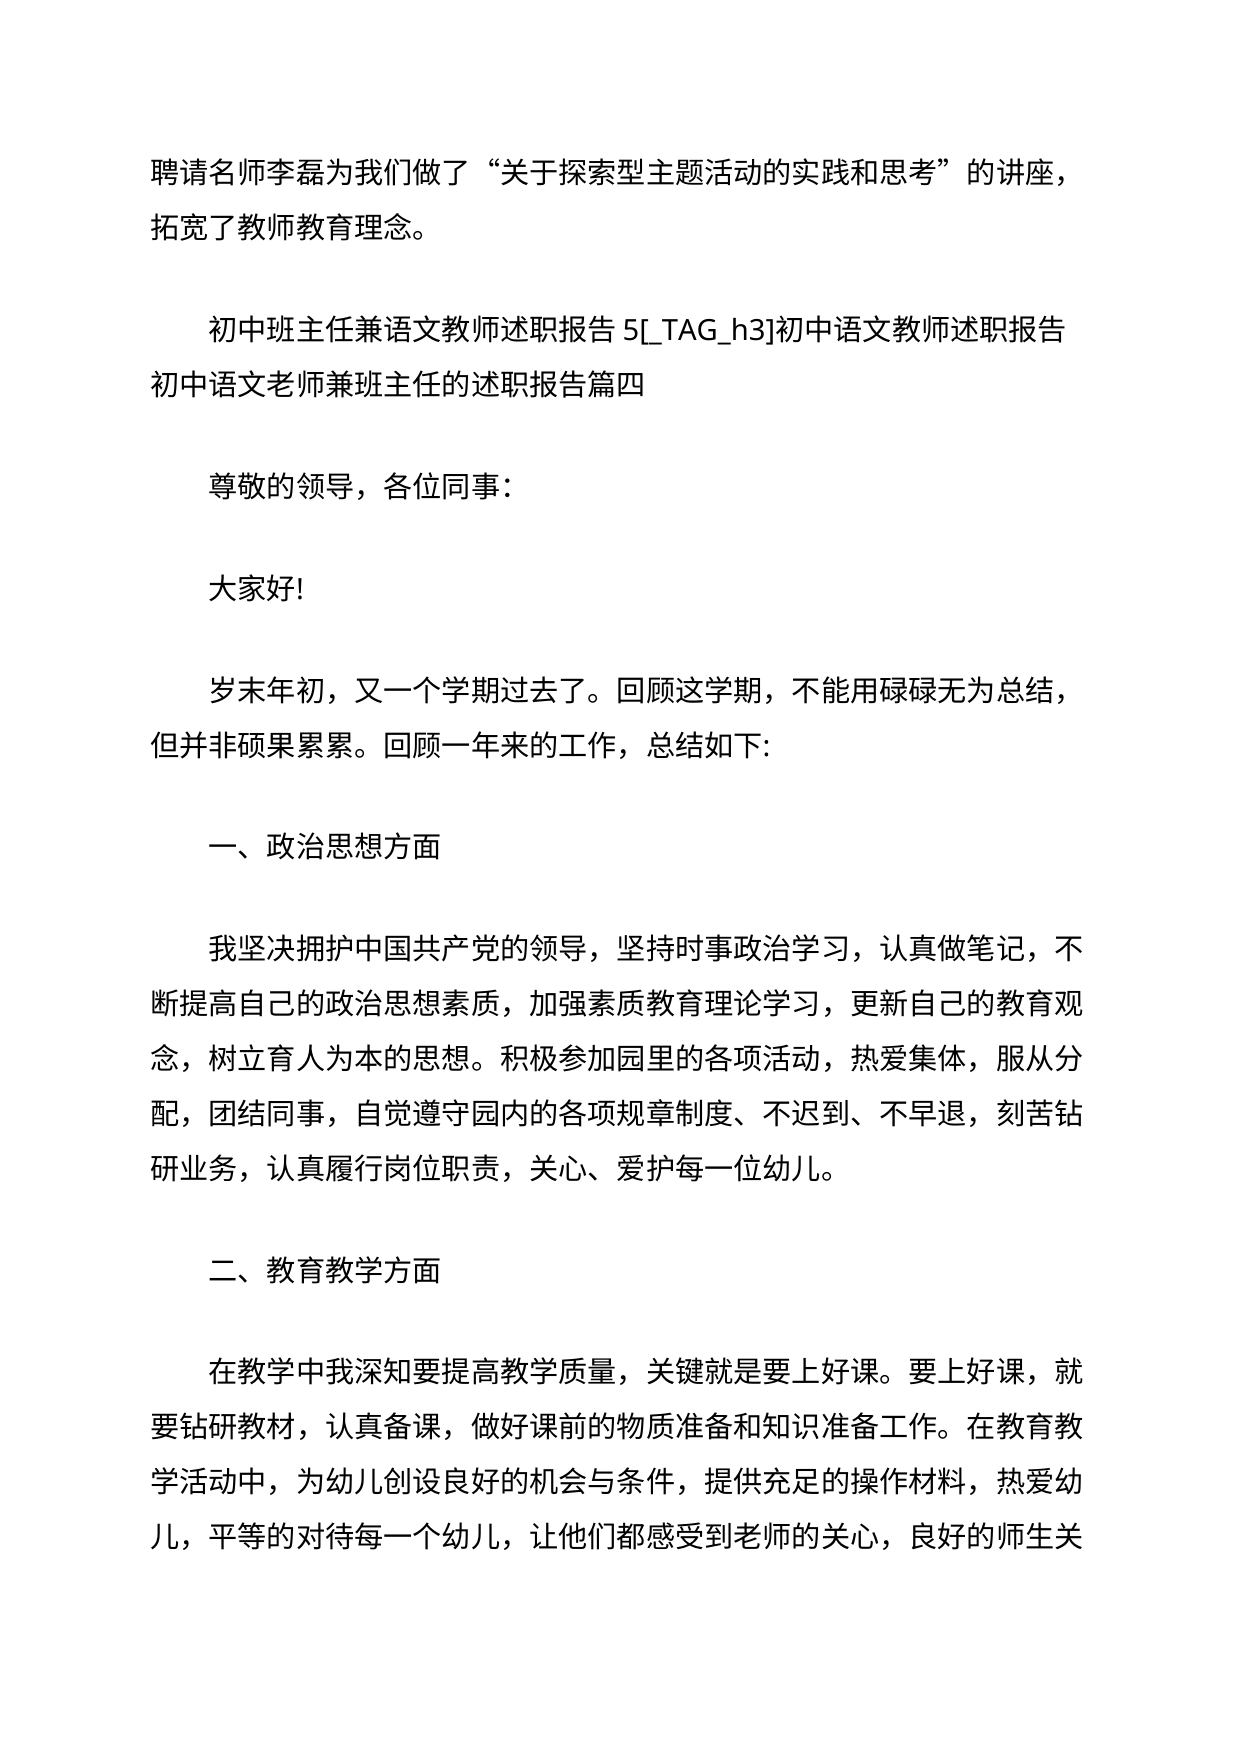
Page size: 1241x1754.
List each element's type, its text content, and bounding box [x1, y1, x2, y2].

text 尊敬的领导，各位同事： [150, 463, 1090, 506]
text 大家好! [150, 565, 1090, 608]
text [150, 1349, 1090, 1556]
text 二、教育教学方面 [150, 1247, 1090, 1289]
text 我坚决拥护中国共产党的领导，坚持时事政治学习，认真做笔记，不断提高自己的政治思想素质，加强素质教育理论学习，更新自己的教育观念，树立育人为本的思想。积极参加园里的各项活动，热爱集体，服从分配，团结同事，自觉遵守园内的各项规章制度、不迟到、不早退，刻苦钻研业务，认真履行岗位职责，关心、爱护每一位幼儿。 [150, 926, 1090, 1188]
text 一、政治思想方面 [150, 824, 1090, 866]
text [150, 150, 1090, 247]
text 初中班主任兼语文教师述职报告5[_TAG_h3]初中语文教师述职报告 初中语文老师兼班主任的述职报告篇四 [150, 307, 1090, 404]
text 岁末年初，又一个学期过去了。回顾这学期，不能用碌碌无为总结，但并非硕果累累。回顾一年来的工作，总结如下: [150, 667, 1090, 764]
